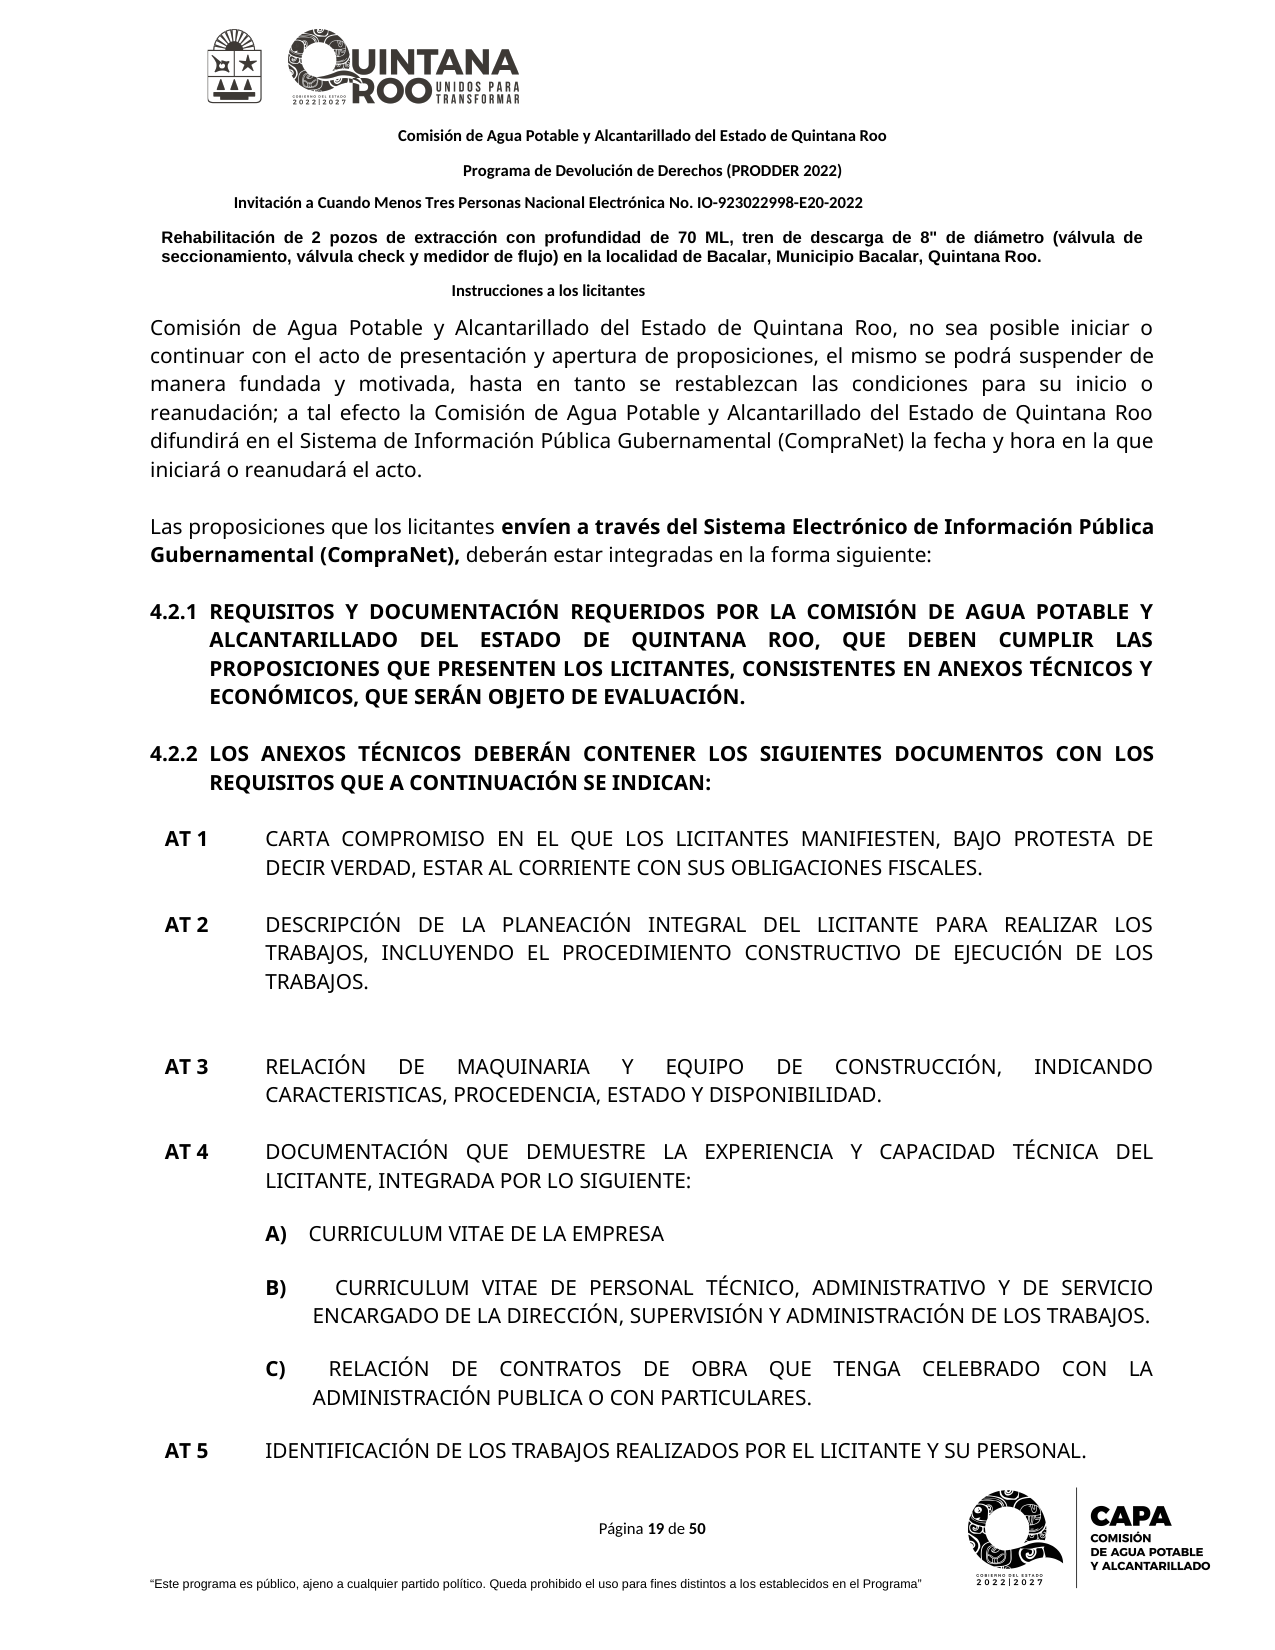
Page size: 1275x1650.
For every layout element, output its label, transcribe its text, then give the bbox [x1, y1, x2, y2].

table_cell IDENTIFICACIÓN DE LOS TRABAJOS REALIZADOS POR EL LICITANTE Y SU PERSONAL. [258, 1436, 1161, 1493]
picture [946, 1458, 1226, 1616]
text Las proposiciones que los licitantes envíen a través del Sistema Electrónico de Información Pública Gubernamental (CompraNet), deberán estar integradas en la forma siguiente: [150, 512, 1155, 569]
table_cell AT 4 [157, 1138, 258, 1436]
table_cell RELACIÓN DE MAQUINARIA Y EQUIPO DE CONSTRUCCIÓN, INDICANDO CARACTERISTICAS, PROCEDENCIA, ESTADO Y DISPONIBILIDAD. [258, 1052, 1161, 1137]
table_cell AT 5 [157, 1436, 258, 1493]
table_header CARTA COMPROMISO EN EL QUE LOS LICITANTES MANIFIESTEN, BAJO PROTESTA DE DECIR VERDAD, ESTAR AL CORRIENTE CON SUS OBLIGACIONES FISCALES. [258, 825, 1161, 910]
picture [207, 29, 519, 105]
table_cell AT 2 [157, 910, 258, 1052]
table_cell DOCUMENTACIÓN QUE DEMUESTRE LA EXPERIENCIA Y CAPACIDAD TÉCNICA DEL LICITANTE, INTEGRADA POR LO SIGUIENTE: A) CURRICULUM VITAE DE LA EMPRESA B) CURRICULUM VITAE DE PERSONAL TÉCNICO, ADMINISTRATIVO Y DE SERVICIO ENCARGADO DE LA DIRECCIÓN, SUPERVISIÓN Y ADMINISTRACIÓN DE LOS TRABAJOS. C) RELACIÓN DE CONTRATOS DE OBRA QUE TENGA CELEBRADO CON LA ADMINISTRACIÓN PUBLICA O CON PARTICULARES. [258, 1138, 1161, 1436]
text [150, 313, 1155, 483]
text 4.2.1 REQUISITOS Y DOCUMENTACIÓN REQUERIDOS POR LA COMISIÓN DE AGUA POTABLE Y ALCANTARILLADO DEL ESTADO DE QUINTANA ROO, QUE DEBEN CUMPLIR LAS PROPOSICIONES QUE PRESENTEN LOS LICITANTES, CONSISTENTES EN ANEXOS TÉCNICOS Y ECONÓMICOS, QUE SERÁN OBJETO DE EVALUACIÓN. [150, 597, 1154, 711]
table_cell AT 3 [157, 1052, 258, 1137]
text 4.2.2 LOS ANEXOS TÉCNICOS DEBERÁN CONTENER LOS SIGUIENTES DOCUMENTOS CON LOS REQUISITOS QUE A CONTINUACIÓN SE INDICAN: [150, 739, 1155, 796]
table_header AT 1 [157, 825, 258, 910]
table_cell DESCRIPCIÓN DE LA PLANEACIÓN INTEGRAL DEL LICITANTE PARA REALIZAR LOS TRABAJOS, INCLUYENDO EL PROCEDIMIENTO CONSTRUCTIVO DE EJECUCIÓN DE LOS TRABAJOS. [258, 910, 1161, 1052]
